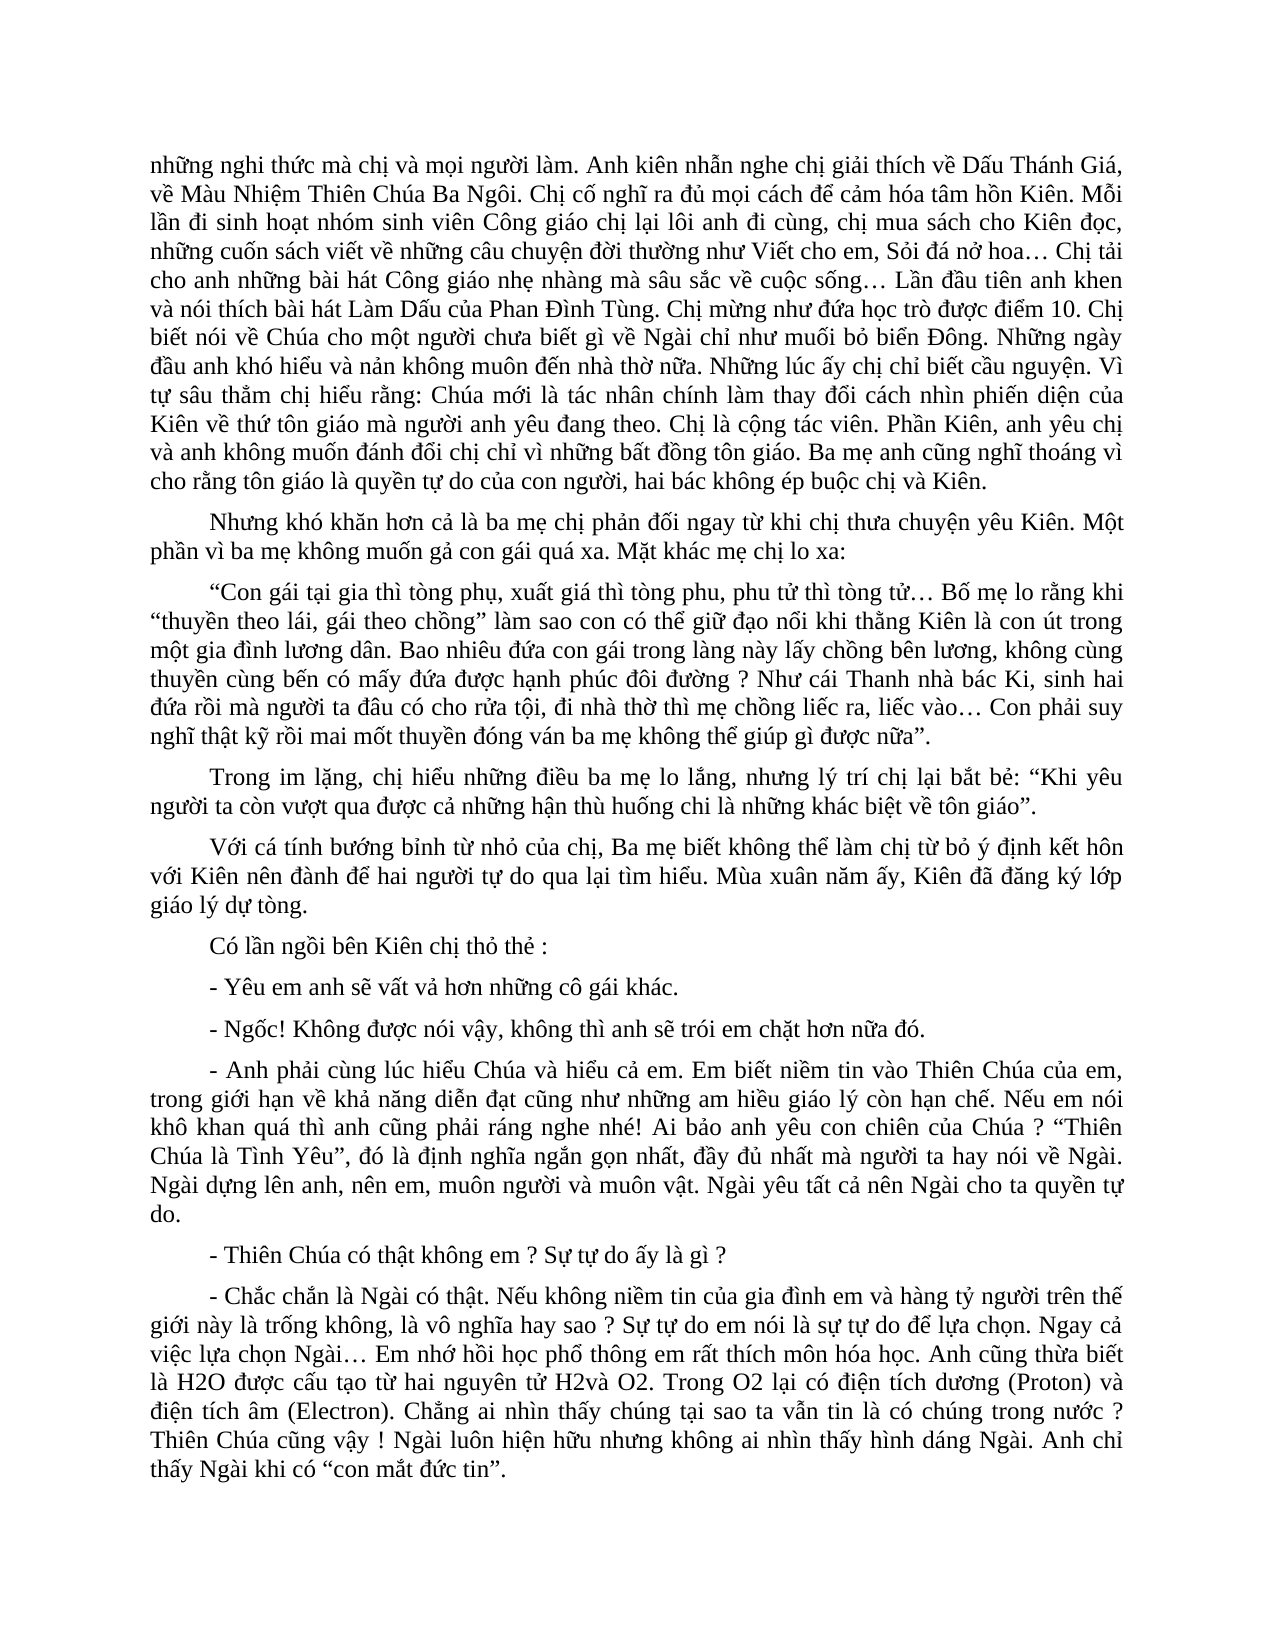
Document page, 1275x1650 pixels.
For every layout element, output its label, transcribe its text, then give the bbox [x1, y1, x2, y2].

text - Yêu em anh sẽ vất vả hơn những cô gái khác. [150, 972, 1125, 1001]
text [150, 150, 1125, 495]
text - Ngốc! Không được nói vậy, không thì anh sẽ trói em chặt hơn nữa đó. [150, 1014, 1125, 1042]
text - Thiên Chúa có thật không em ? Sự tự do ấy là gì ? [150, 1240, 1125, 1269]
text Nhưng khó khăn hơn cả là ba mẹ chị phản đối ngay từ khi chị thưa chuyện yêu Kiên. Một phần vì ba mẹ không muốn gả con gái quá xa. Mặt khác mẹ chị lo xa: [150, 507, 1125, 565]
text “Con gái tại gia thì tòng phụ, xuất giá thì tòng phu, phu tử thì tòng tử… Bố mẹ lo rằng khi “thuyền theo lái, gái theo chồng” làm sao con có thể giữ đạo nổi khi thằng Kiên là con út trong một gia đình lương dân. Bao nhiêu đứa con gái trong làng này lấy chồng bên lương, không cùng thuyền cùng bến có mấy đứa được hạnh phúc đôi đường ? Như cái Thanh nhà bác Ki, sinh hai đứa rồi mà người ta đâu có cho rửa tội, đi nhà thờ thì mẹ chồng liếc ra, liếc vào… Con phải suy nghĩ thật kỹ rồi mai mốt thuyền đóng ván ba mẹ không thể giúp gì được nữa”. [150, 577, 1125, 750]
text Với cá tính bướng bỉnh từ nhỏ của chị, Ba mẹ biết không thể làm chị từ bỏ ý định kết hôn với Kiên nên đành để hai người tự do qua lại tìm hiểu. Mùa xuân năm ấy, Kiên đã đăng ký lớp giáo lý dự tòng. [150, 832, 1125, 919]
text - Anh phải cùng lúc hiểu Chúa và hiểu cả em. Em biết niềm tin vào Thiên Chúa của em, trong giới hạn về khả năng diễn đạt cũng như những am hiều giáo lý còn hạn chế. Nếu em nói khô khan quá thì anh cũng phải ráng nghe nhé! Ai bảo anh yêu con chiên của Chúa ? “Thiên Chúa là Tình Yêu”, đó là định nghĩa ngắn gọn nhất, đầy đủ nhất mà người ta hay nói về Ngài. Ngài dựng lên anh, nên em, muôn người và muôn vật. Ngài yêu tất cả nên Ngài cho ta quyền tự do. [150, 1055, 1125, 1227]
text Trong im lặng, chị hiểu những điều ba mẹ lo lắng, nhưng lý trí chị lại bắt bẻ: “Khi yêu người ta còn vượt qua được cả những hận thù huống chi là những khác biệt về tôn giáo”. [150, 762, 1125, 820]
text - Chắc chắn là Ngài có thật. Nếu không niềm tin của gia đình em và hàng tỷ người trên thế giới này là trống không, là vô nghĩa hay sao ? Sự tự do em nói là sự tự do để lựa chọn. Ngay cả việc lựa chọn Ngài… Em nhớ hồi học phổ thông em rất thích môn hóa học. Anh cũng thừa biết là H2O được cấu tạo từ hai nguyên tử H2và O2. Trong O2 lại có điện tích dương (Proton) và điện tích âm (Electron). Chẳng ai nhìn thấy chúng tại sao ta vẫn tin là có chúng trong nước ? Thiên Chúa cũng vậy ! Ngài luôn hiện hữu nhưng không ai nhìn thấy hình dáng Ngài. Anh chỉ thấy Ngài khi có “con mắt đức tin”. [150, 1281, 1125, 1482]
text Có lần ngồi bên Kiên chị thỏ thẻ : [150, 931, 1125, 960]
